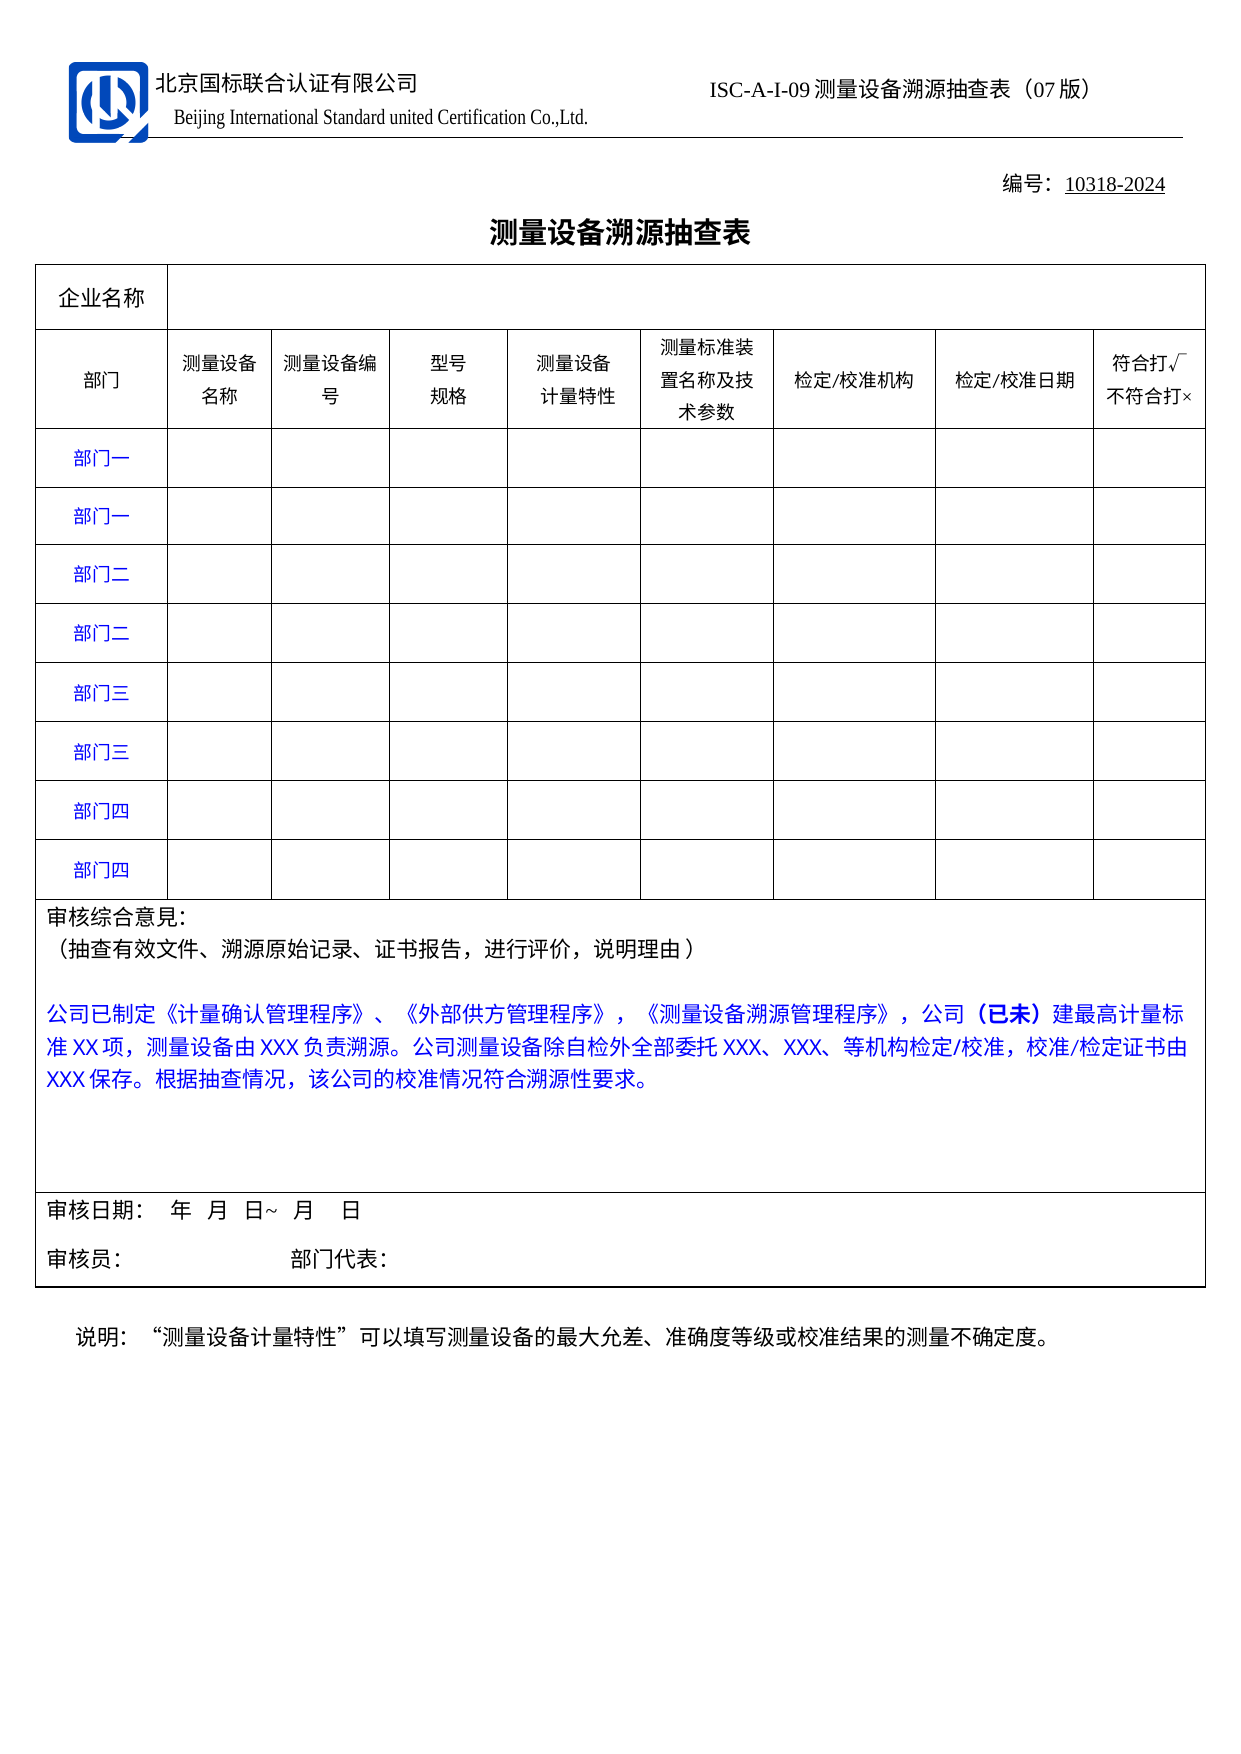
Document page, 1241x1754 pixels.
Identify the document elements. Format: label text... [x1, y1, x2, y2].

table_cell 检定/校准机构 [774, 330, 935, 428]
table_cell [1094, 429, 1205, 487]
table_cell [168, 429, 271, 487]
table_cell [390, 604, 507, 662]
picture [68, 62, 149, 143]
table_cell [1094, 545, 1205, 603]
table_cell [1094, 488, 1205, 543]
table_cell 部门一 [36, 429, 167, 487]
text 测量设备溯源抽查表 [75, 199, 1165, 264]
table_cell [272, 840, 389, 898]
table_cell [272, 429, 389, 487]
table_cell [390, 840, 507, 898]
table_cell [936, 722, 1093, 780]
table_cell [774, 429, 935, 487]
table_cell [641, 663, 773, 721]
table_cell [508, 781, 640, 839]
table_cell 符合打√ 不符合打× [1094, 330, 1205, 428]
table_cell [508, 722, 640, 780]
table_cell 部门四 [36, 840, 167, 898]
table_cell [168, 545, 271, 603]
table_cell [168, 488, 271, 543]
table_cell [1094, 604, 1205, 662]
table_cell [936, 840, 1093, 898]
table_cell 部门二 [36, 545, 167, 603]
table_cell [272, 488, 389, 543]
table_cell [641, 604, 773, 662]
table_cell [1094, 722, 1205, 780]
table_cell [774, 781, 935, 839]
table_cell 测量设备 计量特性 [508, 330, 640, 428]
table_cell 部门二 [36, 604, 167, 662]
table_cell 部门 [36, 330, 167, 428]
table_cell [1094, 663, 1205, 721]
table_cell [508, 429, 640, 487]
table_cell [774, 488, 935, 543]
table_cell [508, 663, 640, 721]
table_cell [168, 840, 271, 898]
table_cell [774, 840, 935, 898]
table_cell [936, 604, 1093, 662]
table_cell [774, 545, 935, 603]
table_cell [272, 604, 389, 662]
table_cell [168, 663, 271, 721]
table_cell [641, 488, 773, 543]
table_cell [508, 840, 640, 898]
table_cell [1094, 781, 1205, 839]
table_cell [641, 722, 773, 780]
table_cell [390, 722, 507, 780]
table_cell [168, 781, 271, 839]
table_cell 型号 规格 [390, 330, 507, 428]
table_header [168, 265, 1205, 329]
table_cell [936, 545, 1093, 603]
table_cell [272, 545, 389, 603]
table_cell [508, 545, 640, 603]
table_cell [774, 604, 935, 662]
table_cell [641, 429, 773, 487]
table_cell [390, 781, 507, 839]
table_cell 检定/校准日期 [936, 330, 1093, 428]
table_cell 测量标准装置名称及技术参数 [641, 330, 773, 428]
table_cell 部门三 [36, 722, 167, 780]
table_cell [272, 663, 389, 721]
table_cell 部门一 [36, 488, 167, 543]
table_cell [390, 545, 507, 603]
table_cell [641, 840, 773, 898]
text 说明：“测量设备计量特性”可以填写测量设备的最大允差、准确度等级或校准结果的测量不确定度。 [75, 1320, 1165, 1352]
table_cell [936, 488, 1093, 543]
table_cell 审核日期： 年 月 日~ 月 日 审核员： 部门代表： [36, 1193, 1205, 1286]
table_header 企业名称 [36, 265, 167, 329]
table_cell [936, 781, 1093, 839]
table_cell [774, 663, 935, 721]
table_cell [272, 722, 389, 780]
table_cell [168, 722, 271, 780]
table_cell 部门四 [36, 781, 167, 839]
table_cell 测量设备名称 [168, 330, 271, 428]
text 编号：10318-2024 [75, 166, 1165, 199]
table_cell [641, 781, 773, 839]
table_cell [936, 429, 1093, 487]
table_cell [390, 663, 507, 721]
table_cell [272, 781, 389, 839]
table_cell [390, 488, 507, 543]
table_cell [1094, 840, 1205, 898]
table_cell [936, 663, 1093, 721]
table_cell [774, 722, 935, 780]
table_cell [508, 488, 640, 543]
table_cell 测量设备编号 [272, 330, 389, 428]
table_cell [508, 604, 640, 662]
table_cell [390, 429, 507, 487]
table_cell 部门三 [36, 663, 167, 721]
table_cell [641, 545, 773, 603]
table_cell [168, 604, 271, 662]
table_cell 审核综合意見： （抽查有效文件、溯源原始记录、证书报告，进行评价，说明理由 ） 公司已制定《计量确认管理程序》、《外部供方管理程序》，《测量设备溯源管理程序》，公司（已未）建最高计量标准XX项，测量设备由XXX负责溯源。公司测量设备除自检外全部委托XXX、XXX、等机构检定/校准，校准/检定证书由XXX保存。根据抽查情况，该公司的校准情况符合溯源性要求。 [36, 900, 1205, 1192]
